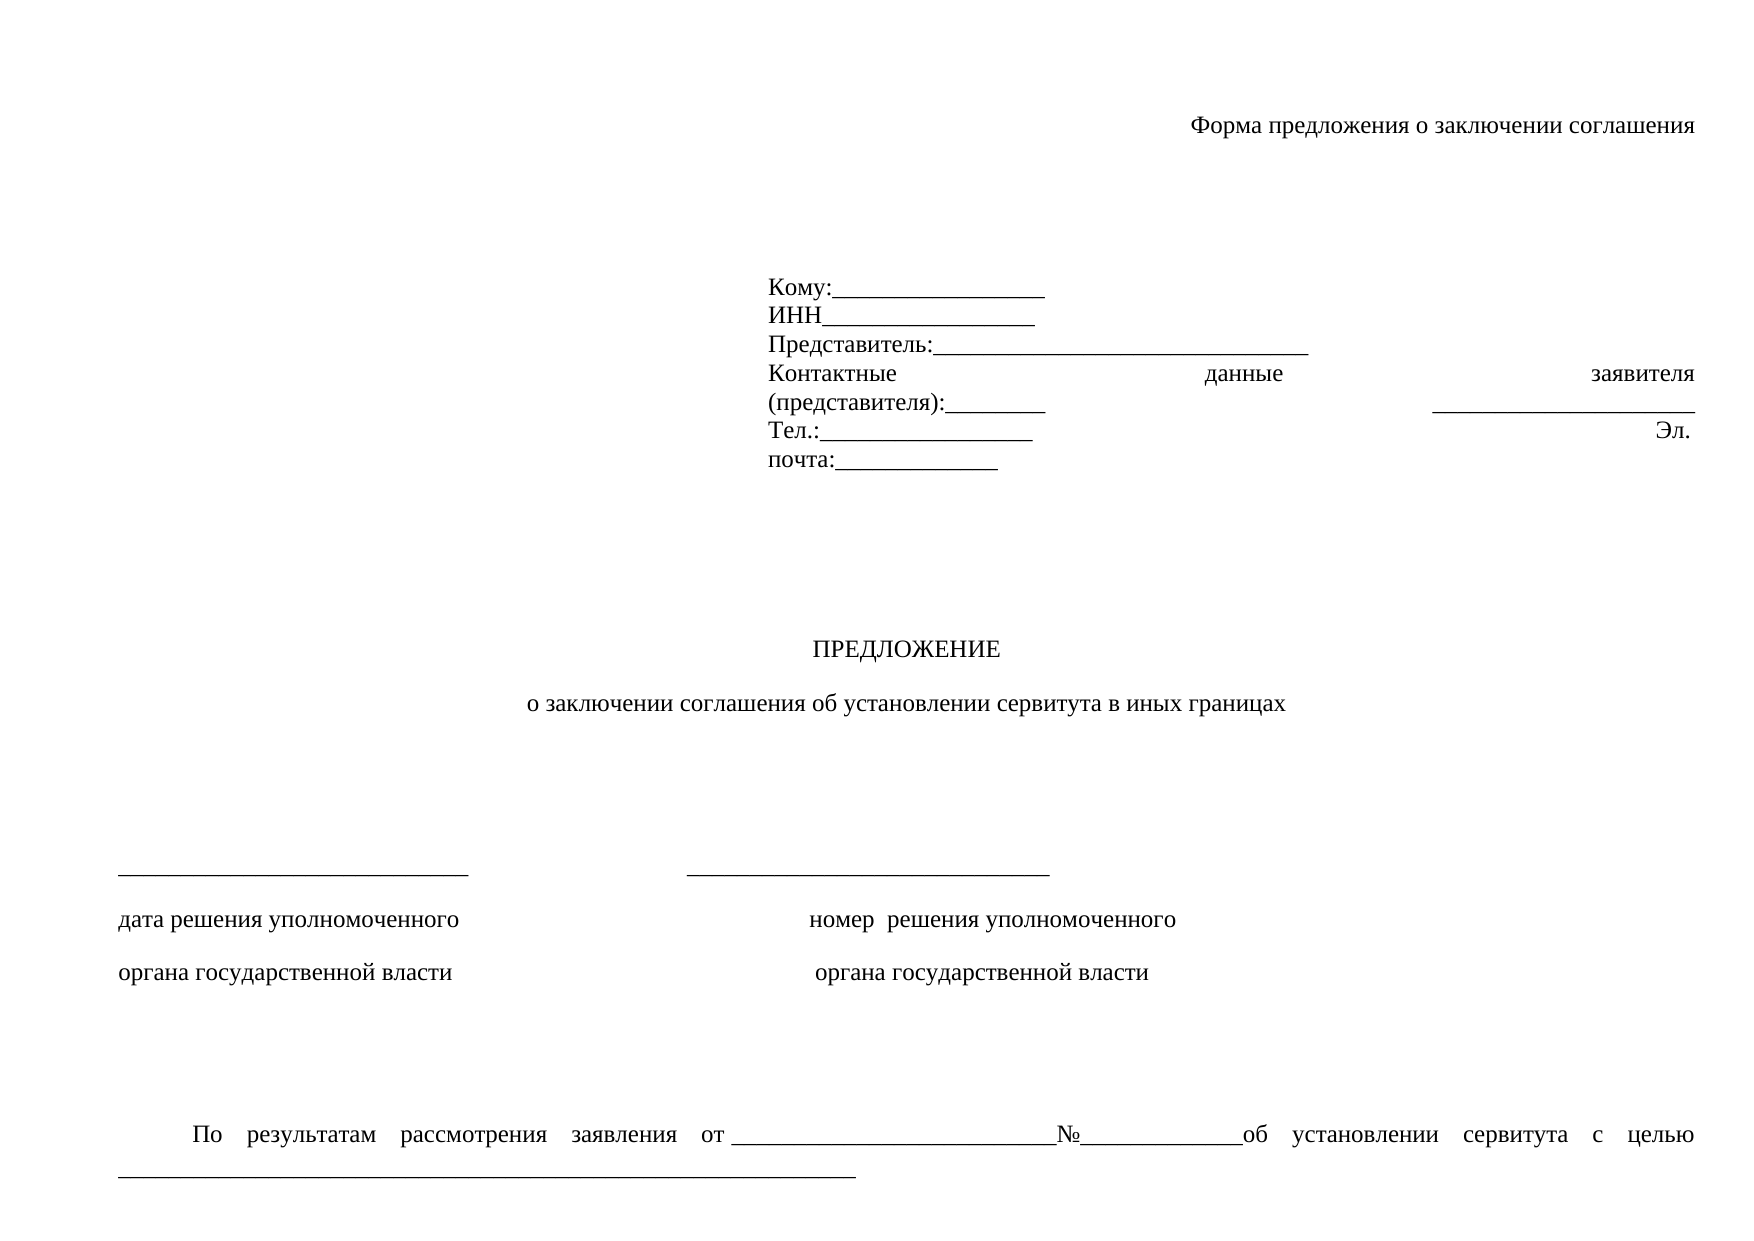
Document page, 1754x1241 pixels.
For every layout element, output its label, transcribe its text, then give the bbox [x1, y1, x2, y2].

text ПРЕДЛОЖЕНИЕ [118, 634, 1695, 663]
text Контактные данные заявителя (представителя):________ _____________________ Тел.:_________________ Эл. почта:_____________ [768, 358, 1695, 473]
text Кому:_________________ ИНН_________________ Представитель:______________________________ [768, 272, 1695, 358]
text органа государственной власти органа государственной власти [118, 957, 1695, 986]
text По результатам рассмотрения заявления от __________________________№_____________об установлении сервитута с целью ___________________________________________________________ [118, 1119, 1695, 1181]
text Форма предложения о заключении соглашения [118, 110, 1695, 139]
text о заключении соглашения об установлении сервитута в иных границах [118, 688, 1695, 717]
text ____________________________ _____________________________ [118, 850, 1695, 878]
text дата решения уполномоченного номер решения уполномоченного [118, 904, 1695, 932]
